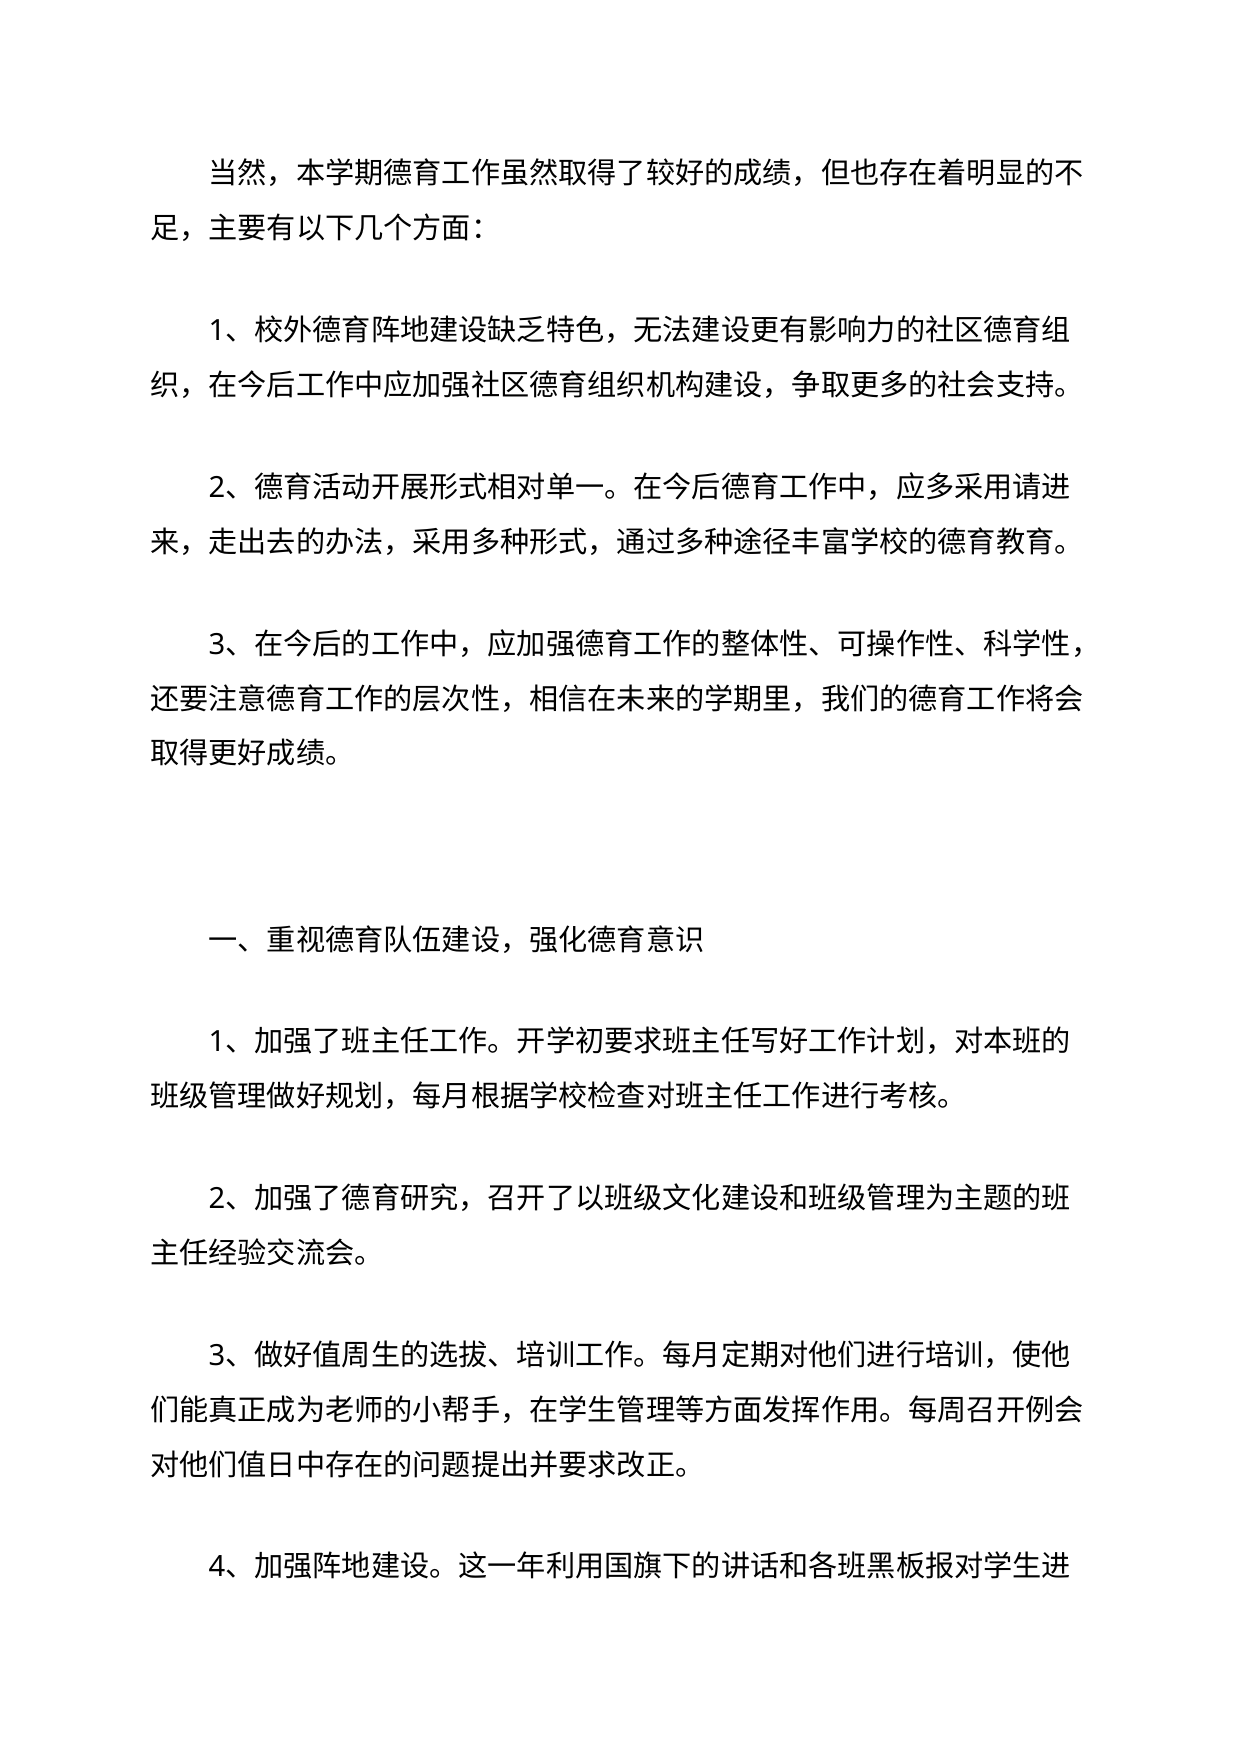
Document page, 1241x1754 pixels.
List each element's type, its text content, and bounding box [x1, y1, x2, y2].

text 3、在今后的工作中，应加强德育工作的整体性、可操作性、科学性，还要注意德育工作的层次性，相信在未来的学期里，我们的德育工作将会取得更好成绩。 [150, 620, 1090, 772]
text 1、加强了班主任工作。开学初要求班主任写好工作计划，对本班的班级管理做好规划，每月根据学校检查对班主任工作进行考核。 [150, 1018, 1090, 1115]
text 2、德育活动开展形式相对单一。在今后德育工作中，应多采用请进来，走出去的办法，采用多种形式，通过多种途径丰富学校的德育教育。 [150, 463, 1090, 561]
text 2、加强了德育研究，召开了以班级文化建设和班级管理为主题的班主任经验交流会。 [150, 1174, 1090, 1272]
text 当然，本学期德育工作虽然取得了较好的成绩，但也存在着明显的不足，主要有以下几个方面： [150, 150, 1090, 247]
text 3、做好值周生的选拔、培训工作。每月定期对他们进行培训，使他们能真正成为老师的小帮手，在学生管理等方面发挥作用。每周召开例会对他们值日中存在的问题提出并要求改正。 [150, 1331, 1090, 1483]
text 1、校外德育阵地建设缺乏特色，无法建设更有影响力的社区德育组织，在今后工作中应加强社区德育组织机构建设，争取更多的社会支持。 [150, 307, 1090, 404]
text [150, 1543, 1090, 1585]
text 一、重视德育队伍建设，强化德育意识 [150, 916, 1090, 958]
